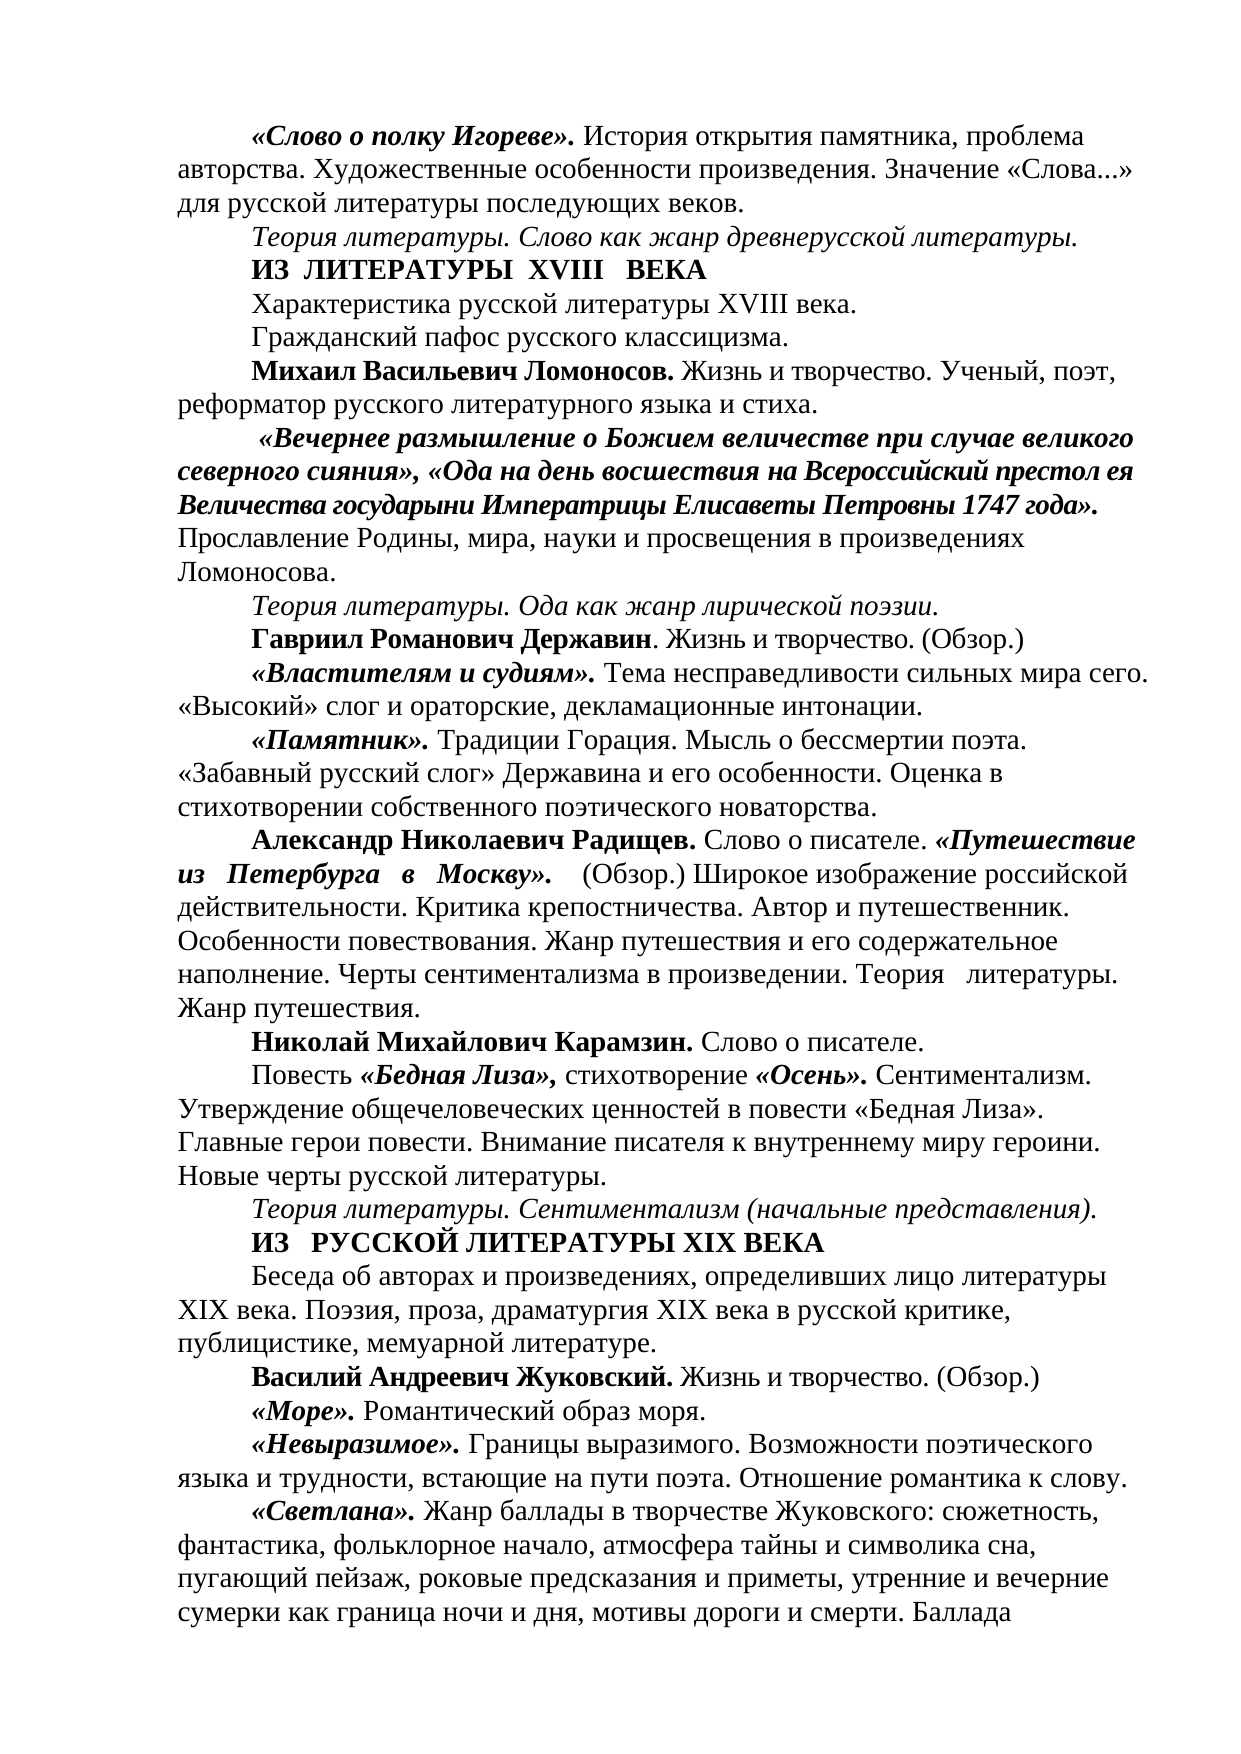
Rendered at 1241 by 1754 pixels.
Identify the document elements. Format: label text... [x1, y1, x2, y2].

text Характеристика русской литературы XVIII века. [177, 286, 1152, 319]
text Василий Андреевич Жуковский. Жизнь и творчество. (Обзор.) [177, 1359, 1152, 1393]
text Теория литературы. Сентиментализм (начальные представления). [177, 1191, 1152, 1225]
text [177, 1493, 1152, 1627]
text «Невыразимое». Границы выразимого. Возможности поэтического языка и трудности, встающие на пути поэта. Отношение романтика к слову. [177, 1426, 1152, 1493]
text Теория литературы. Слово как жанр древнерусской литературы. [177, 219, 1152, 252]
text Беседа об авторах и произведениях, определивших лицо литературы XIX века. Поэзия, проза, драматургия XIX века в русской критике, публицистике, мемуарной литературе. [177, 1258, 1152, 1359]
text Теория литературы. Ода как жанр лирической поэзии. [177, 588, 1152, 621]
text «Памятник». Традиции Горация. Мысль о бессмертии поэта. «Забавный русский слог» Державина и его особенности. Оценка в стихотворении собственного поэтического новаторства. [177, 722, 1152, 822]
text ИЗ ЛИТЕРАТУРЫ XVIII ВЕКА [177, 252, 1152, 286]
text Николай Михайлович Карамзин. Слово о писателе. [177, 1024, 1152, 1057]
text Михаил Васильевич Ломоносов. Жизнь и творчество. Ученый, поэт, реформатор русского литературного языка и стиха. [177, 353, 1152, 420]
text «Вечернее размышление о Божием величестве при случае великого северного сияния», «Ода на день восшествия на Всероссийский престол ея Величества государыни Императрицы Елисаветы Петровны 1747 года». Прославление Родины, мира, науки и просвещения в произведениях Ломоносова. [177, 420, 1152, 588]
text Гавриил Романович Державин. Жизнь и творчество. (Обзор.) [177, 621, 1152, 655]
text ИЗ РУССКОЙ ЛИТЕРАТУРЫ XIX ВЕКА [177, 1225, 1152, 1258]
text «Море». Романтический образ моря. [177, 1393, 1152, 1426]
text «Властителям и судиям». Тема несправедливости сильных мира сего. «Высокий» слог и ораторские, декламационные интонации. [177, 655, 1152, 722]
text Александр Николаевич Радищев. Слово о писателе. «Путешествие из Петербурга в Москву». (Обзор.) Широкое изображение российской действительности. Критика крепостничества. Автор и путешественник. Особенности повествования. Жанр путешествия и его содержательное наполнение. Черты сентиментализма в произведении. Теория литературы. Жанр путешествия. [177, 822, 1152, 1024]
text Гражданский пафос русского классицизма. [177, 319, 1152, 353]
text «Слово о полку Игореве». История открытия памятника, проблема авторства. Художественные особенности произведения. Значение «Слова...» для русской литературы последующих веков. [177, 118, 1152, 219]
text Повесть «Бедная Лиза», стихотворение «Осень». Сентиментализм. Утверждение общечеловеческих ценностей в повести «Бедная Лиза». Главные герои повести. Внимание писателя к внутреннему миру героини. Новые черты русской литературы. [177, 1057, 1152, 1191]
